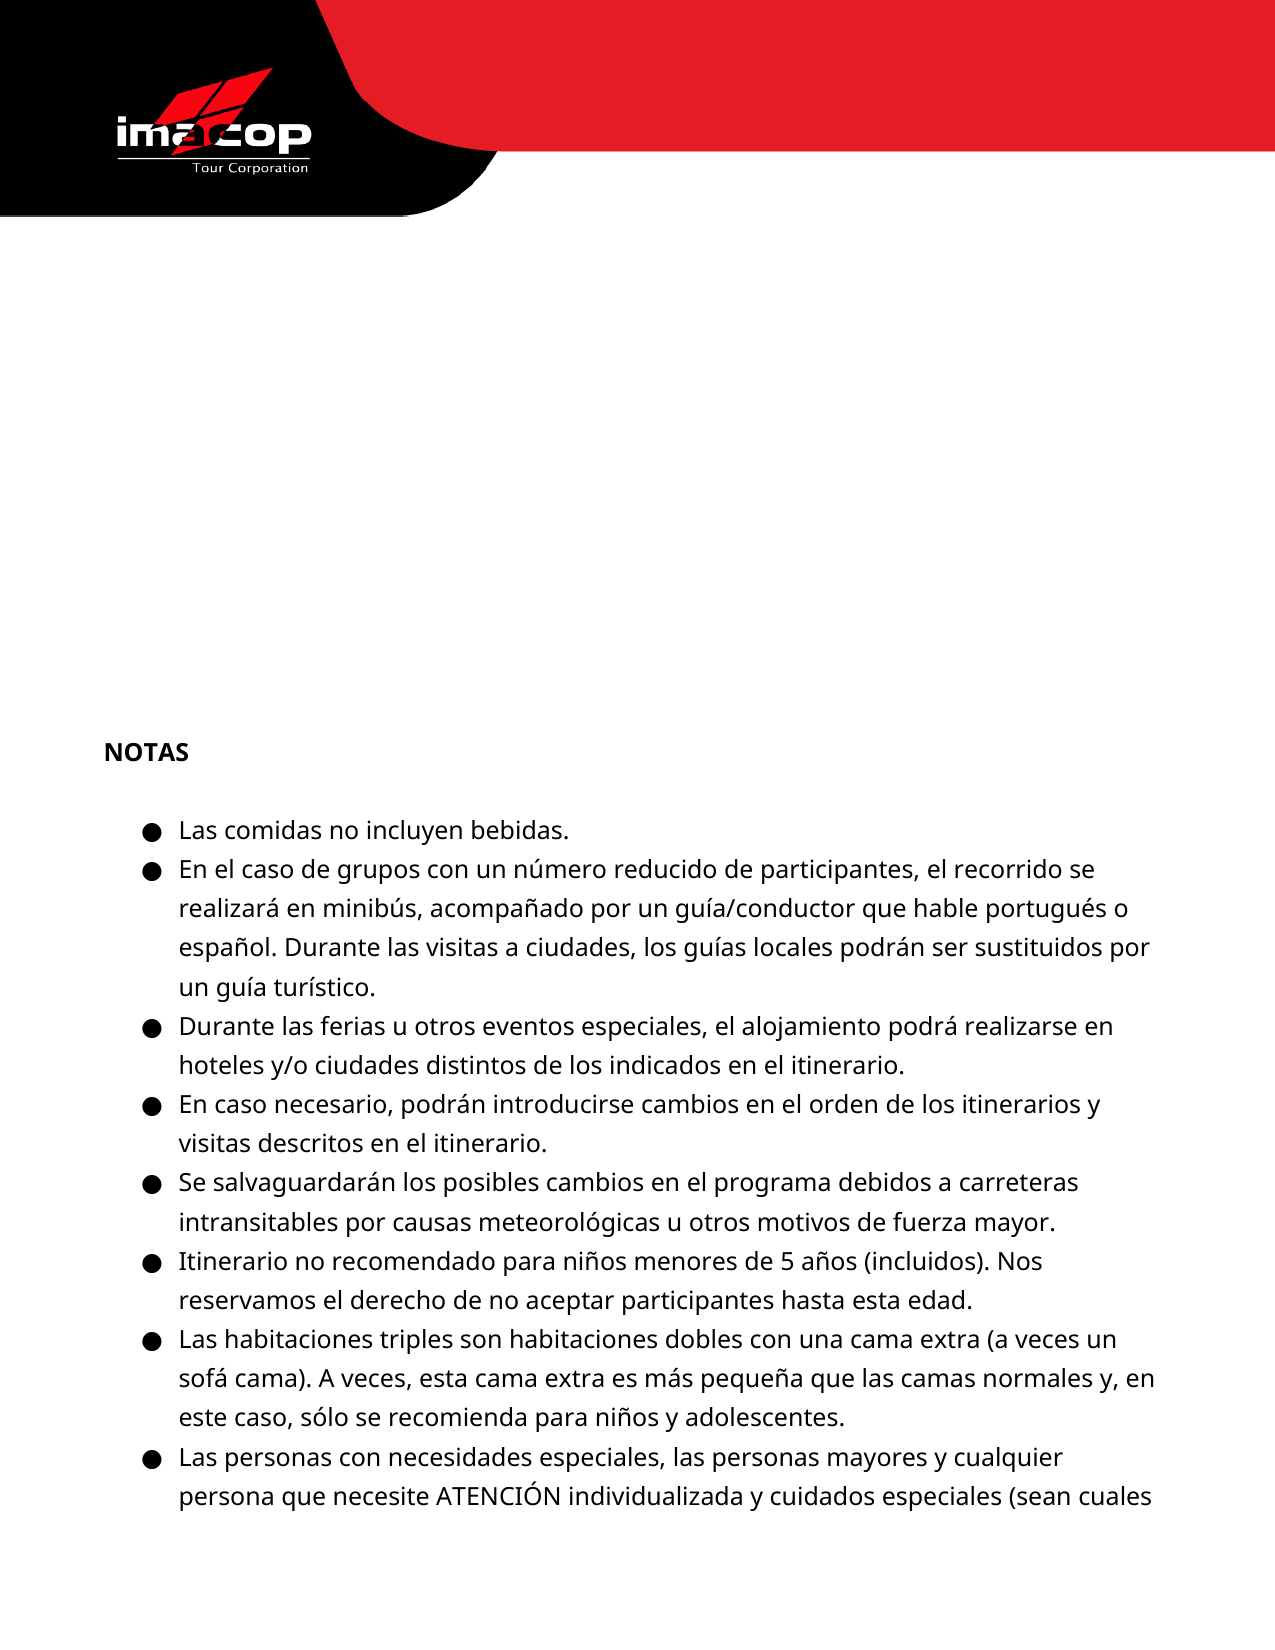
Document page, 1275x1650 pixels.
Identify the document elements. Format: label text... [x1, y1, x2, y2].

list Se salvaguardarán los posibles cambios en el programa debidos a carreteras intransitables por causas meteorológicas u otros motivos de fuerza mayor. [141, 1165, 1166, 1238]
list Durante las ferias u otros eventos especiales, el alojamiento podrá realizarse en hoteles y/o ciudades distintos de los indicados en el itinerario. [141, 1008, 1166, 1082]
list En el caso de grupos con un número reducido de participantes, el recorrido se realizará en minibús, acompañado por un guía/conductor que hable portugués o español. Durante las visitas a ciudades, los guías locales podrán ser sustituidos por un guía turístico. [141, 852, 1166, 1003]
picture [0, 0, 1275, 217]
list Las habitaciones triples son habitaciones dobles con una cama extra (a veces un sofá cama). A veces, esta cama extra es más pequeña que las camas normales y, en este caso, sólo se recomienda para niños y adolescentes. [141, 1322, 1166, 1434]
list En caso necesario, podrán introducirse cambios en el orden de los itinerarios y visitas descritos en el itinerario. [141, 1087, 1166, 1160]
list Las comidas no incluyen bebidas. [141, 812, 1166, 847]
list Itinerario no recomendado para niños menores de 5 años (incluidos). Nos reservamos el derecho de no aceptar participantes hasta esta edad. [141, 1243, 1166, 1317]
text NOTAS [103, 734, 1166, 768]
